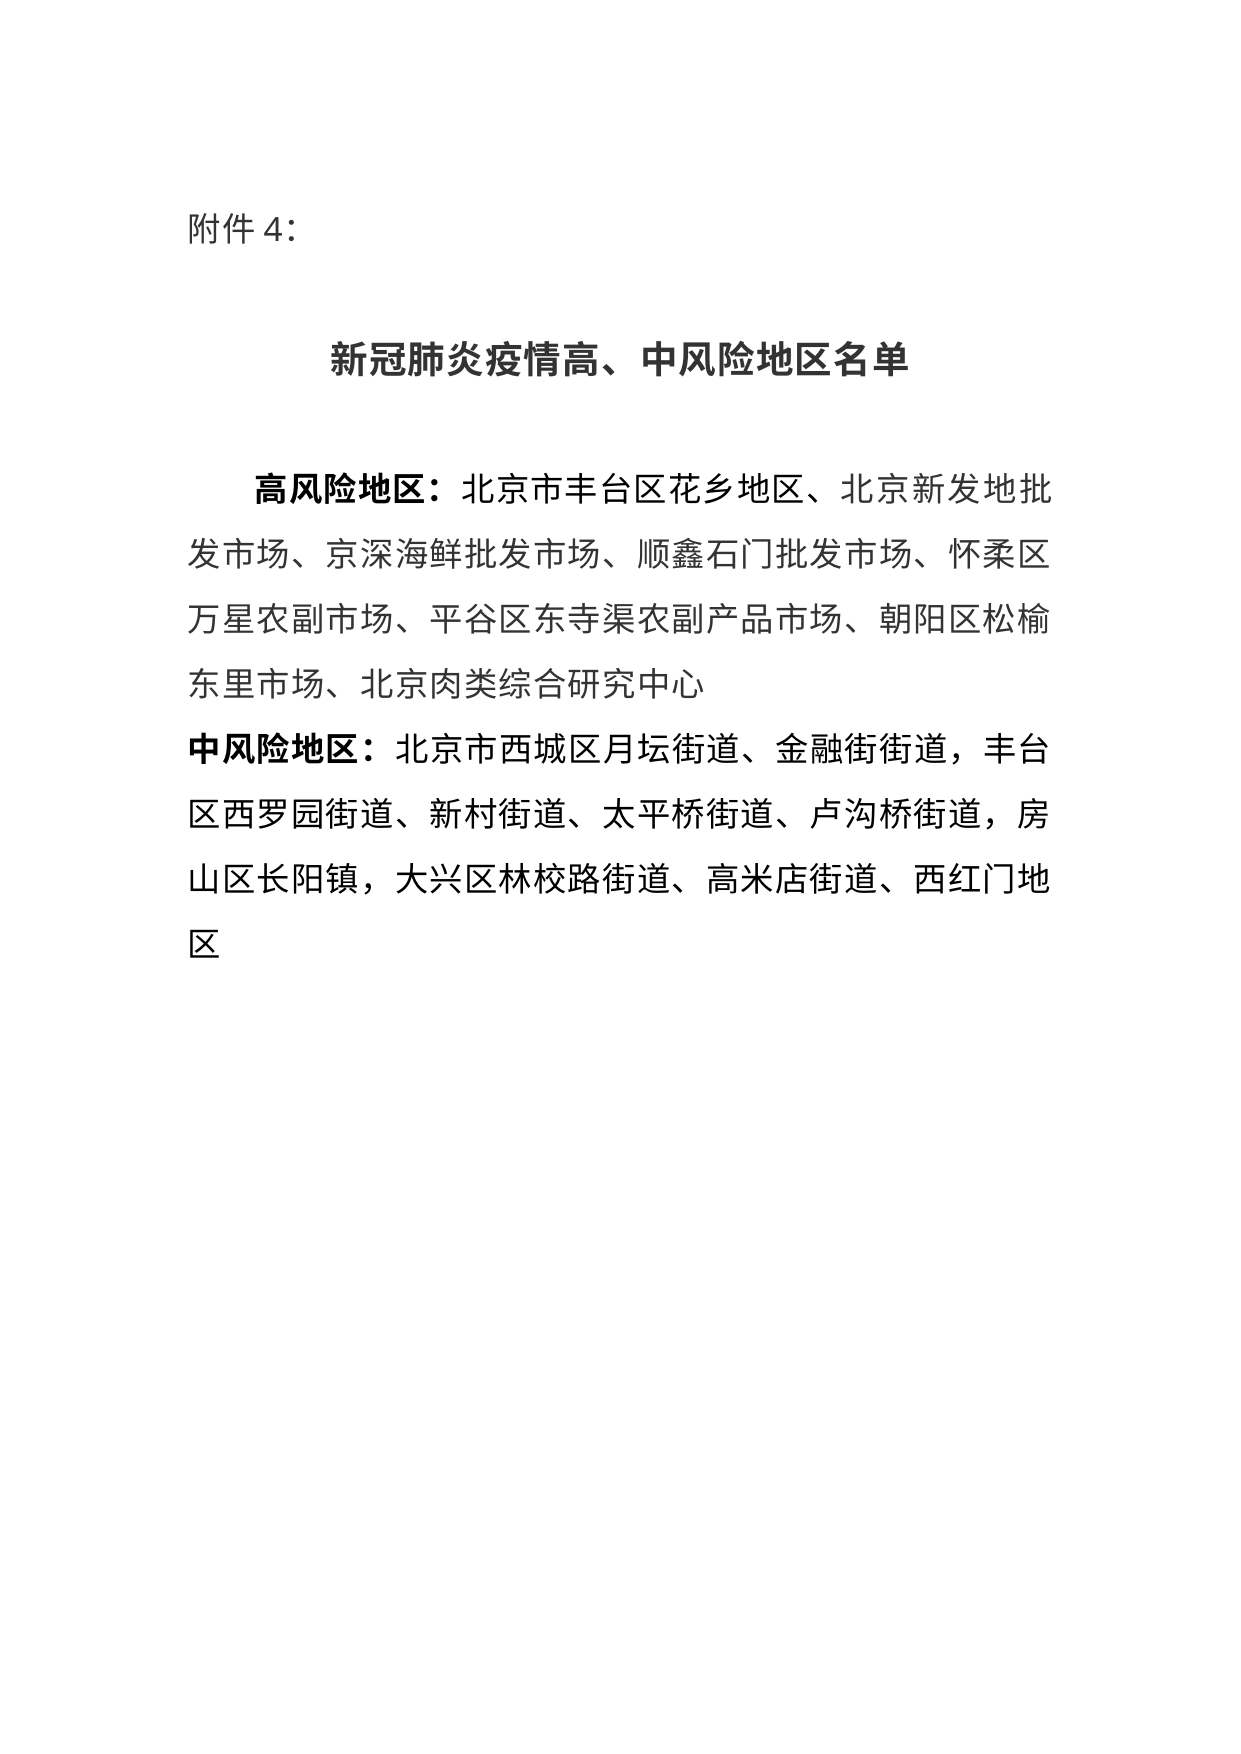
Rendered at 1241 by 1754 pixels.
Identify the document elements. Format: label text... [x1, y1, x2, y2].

text 高风险地区：北京市丰台区花乡地区、北京新发地批发市场、京深海鲜批发市场、顺鑫石门批发市场、怀柔区万星农副市场、平谷区东寺渠农副产品市场、朝阳区松榆东里市场、北京肉类综合研究中心 [187, 454, 1053, 714]
text 附件4： [187, 194, 1053, 259]
text 新冠肺炎疫情高、中风险地区名单 [187, 324, 1053, 389]
text 中风险地区：北京市西城区月坛街道、金融街街道，丰台区西罗园街道、新村街道、太平桥街道、卢沟桥街道，房山区长阳镇，大兴区林校路街道、高米店街道、西红门地区 [187, 714, 1053, 974]
